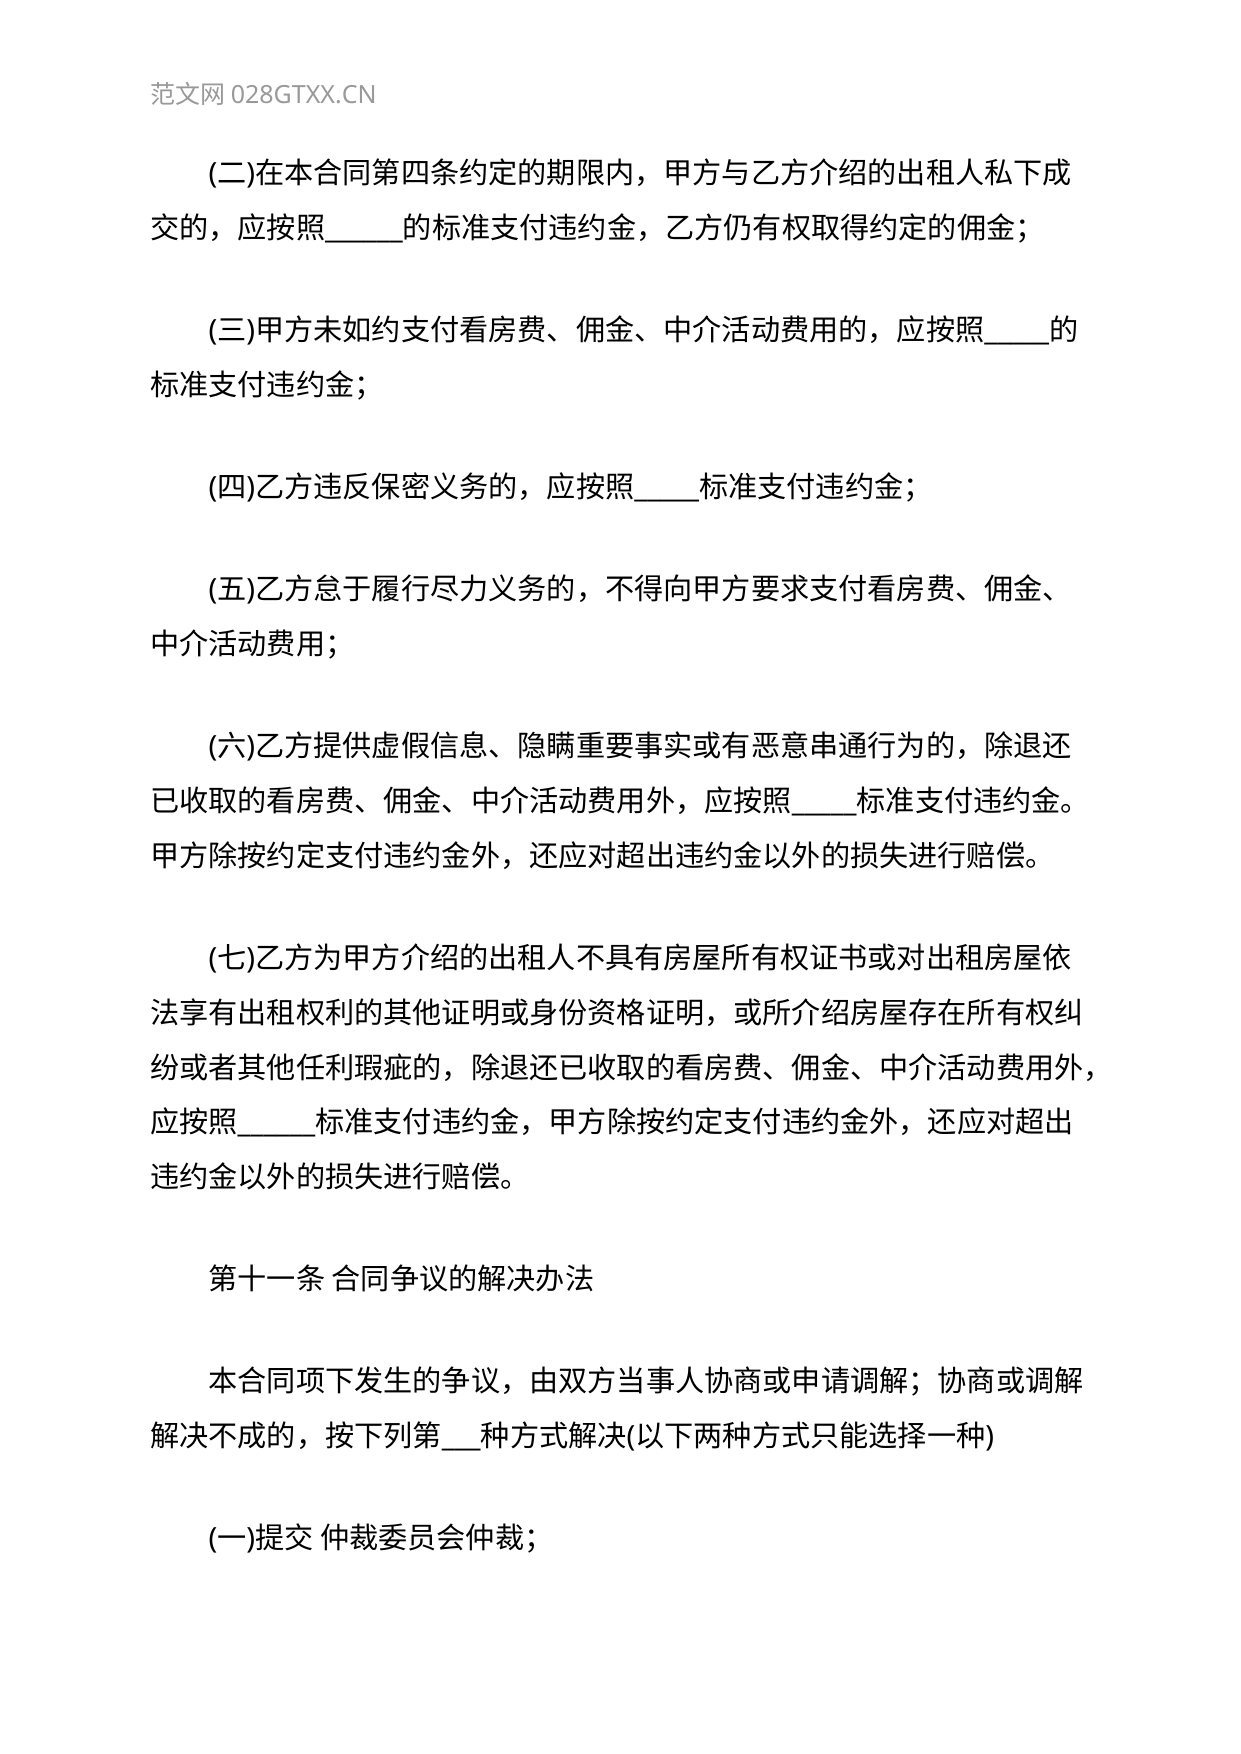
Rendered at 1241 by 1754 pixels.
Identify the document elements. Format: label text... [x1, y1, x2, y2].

text 本合同项下发生的争议，由双方当事人协商或申请调解；协商或调解解决不成的，按下列第___种方式解决(以下两种方式只能选择一种) [150, 1358, 1090, 1455]
text (二)在本合同第四条约定的期限内，甲方与乙方介绍的出租人私下成交的，应按照______的标准支付违约金，乙方仍有权取得约定的佣金； [150, 150, 1090, 247]
text (四)乙方违反保密义务的，应按照_____标准支付违约金； [150, 464, 1090, 506]
text (七)乙方为甲方介绍的出租人不具有房屋所有权证书或对出租房屋依法享有出租权利的其他证明或身份资格证明，或所介绍房屋存在所有权纠纷或者其他任利瑕疵的，除退还已收取的看房费、佣金、中介活动费用外，应按照______标准支付违约金，甲方除按约定支付违约金外，还应对超出违约金以外的损失进行赔偿。 [150, 934, 1090, 1196]
text 第十一条 合同争议的解决办法 [150, 1256, 1090, 1298]
text (六)乙方提供虚假信息、隐瞒重要事实或有恶意串通行为的，除退还已收取的看房费、佣金、中介活动费用外，应按照_____标准支付违约金。 甲方除按约定支付违约金外，还应对超出违约金以外的损失进行赔偿。 [150, 722, 1090, 875]
text (一)提交 仲裁委员会仲裁； [150, 1514, 1090, 1557]
text (五)乙方怠于履行尽力义务的，不得向甲方要求支付看房费、佣金、中介活动费用； [150, 566, 1090, 663]
text (三)甲方未如约支付看房费、佣金、中介活动费用的，应按照_____的标准支付违约金； [150, 307, 1090, 404]
